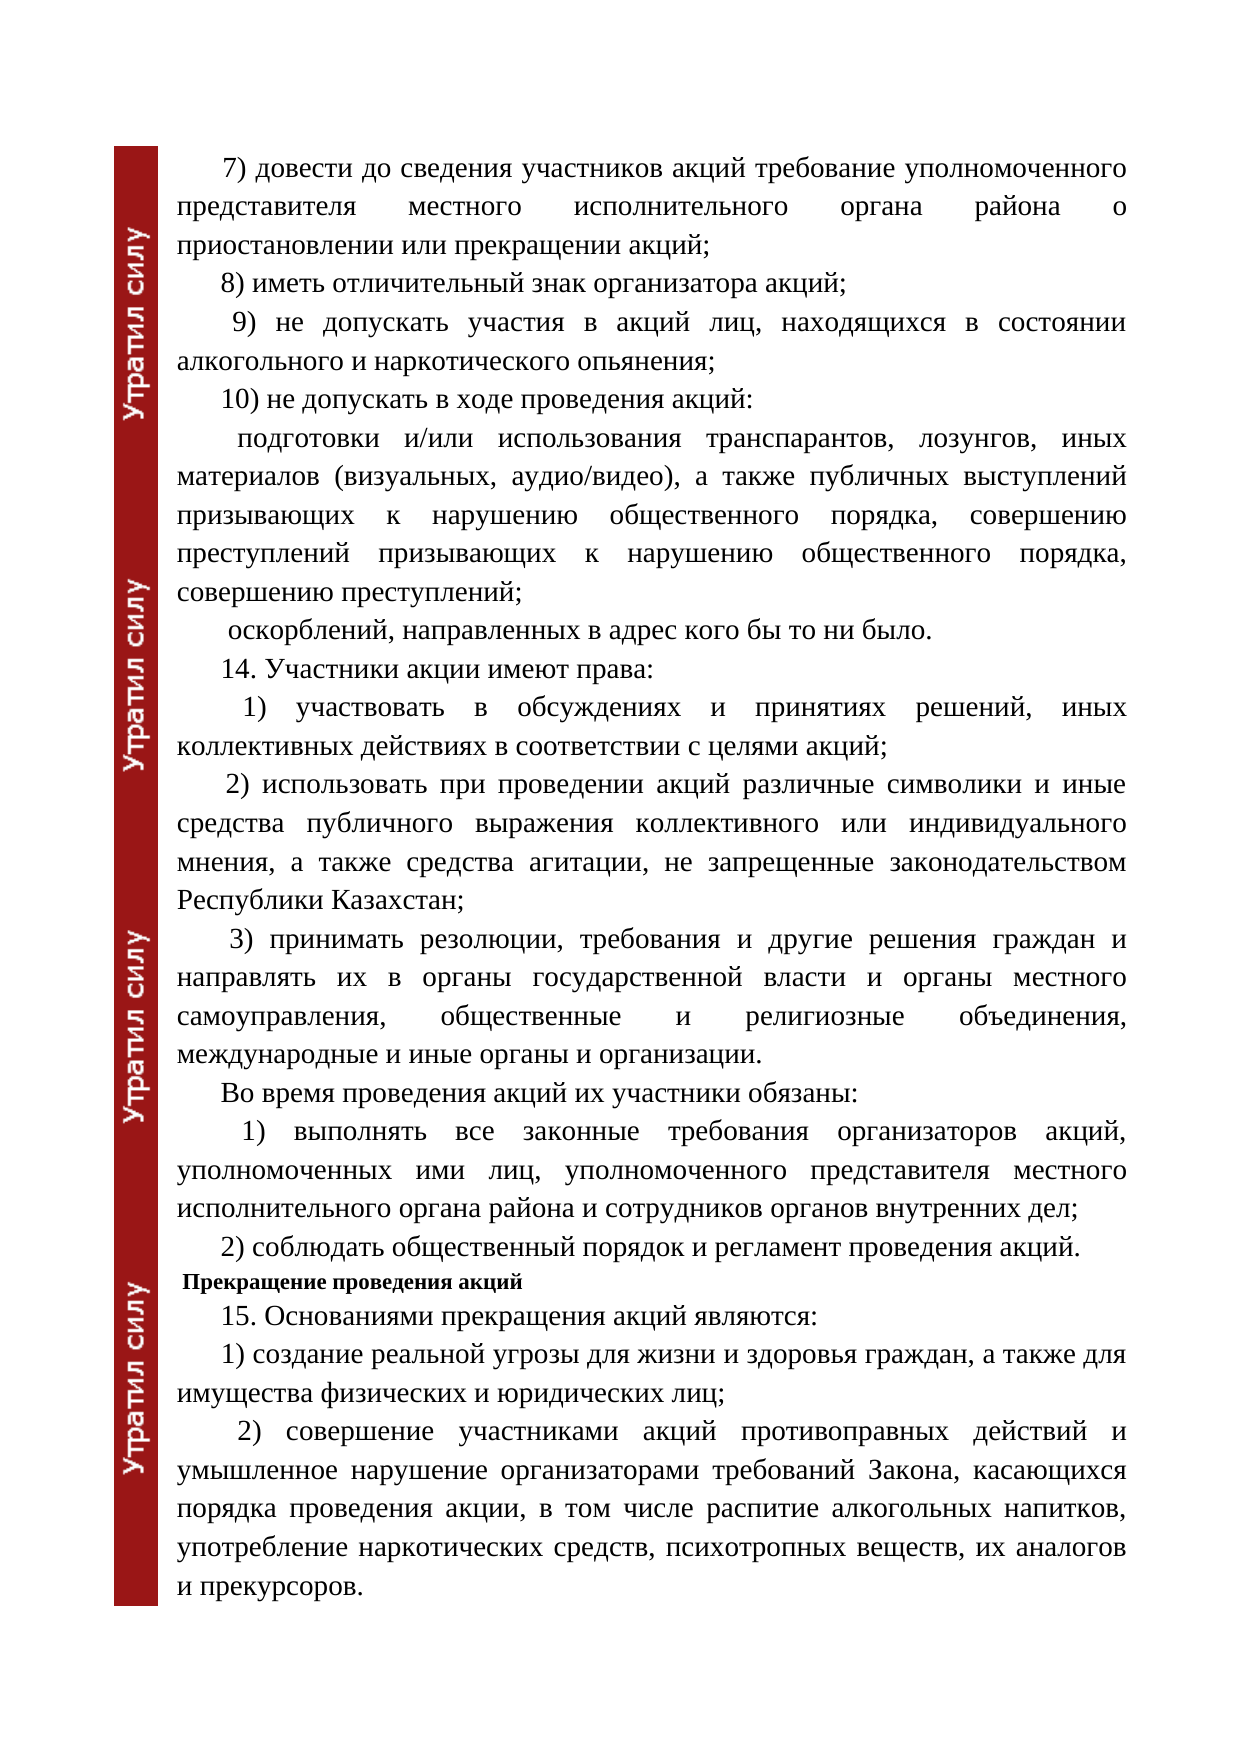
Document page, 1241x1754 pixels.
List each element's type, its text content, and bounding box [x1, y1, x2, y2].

picture [114, 146, 158, 150]
text 8) иметь отличительный знак организатора акций; [112, 266, 1128, 299]
text подготовки и/или использования транспарантов, лозунгов, иных материалов (визуальных, аудио/видео), а также публичных выступлений призывающих к нарушению общественного порядка, совершению преступлений призывающих к нарушению общественного порядка, совершению преступлений; [112, 420, 1128, 607]
text 7) довести до сведения участников акций требование уполномоченного представителя местного исполнительного органа района о приостановлении или прекращении акций; [112, 150, 1128, 261]
picture [114, 646, 158, 651]
text 2) использовать при проведении акций различные символики и иные средства публичного выражения коллективного или индивидуального мнения, а также средства агитации, не запрещенные законодательством Республики Казахстан; [112, 767, 1128, 916]
picture [114, 1108, 158, 1113]
text 1) создание реальной угрозы для жизни и здоровья граждан, а также для имущества физических и юридических лиц; [112, 1336, 1128, 1408]
text 3) принимать резолюции, требования и другие решения граждан и направлять их в органы государственной власти и органы местного самоуправления, общественные и религиозные объединения, международные и иные органы и организации. [112, 921, 1128, 1070]
text 14. Участники акции имеют права: [112, 651, 1128, 684]
picture [114, 1224, 158, 1229]
picture [114, 1070, 158, 1075]
picture [114, 607, 158, 612]
text 2) совершение участниками акций противоправных действий и умышленное нарушение организаторами требований Закона, касающихся порядка проведения акции, в том числе распитие алкогольных напитков, употребление наркотических средств, психотропных веществ, их аналогов и прекурсоров. [112, 1413, 1128, 1601]
picture [114, 299, 158, 304]
text Прекращение проведения акций [112, 1268, 1128, 1294]
picture [114, 1263, 158, 1268]
picture [114, 415, 158, 420]
text оскорблений, направленных в адрес кого бы то ни было. [112, 612, 1128, 646]
text 10) не допускать в ходе проведения акций: [112, 381, 1128, 415]
text 9) не допускать участия в акций лиц, находящихся в состоянии алкогольного и наркотического опьянения; [112, 304, 1128, 376]
text 15. Основаниями прекращения акций являются: [112, 1298, 1128, 1331]
picture [114, 1408, 158, 1413]
picture [114, 684, 158, 689]
text Во время проведения акций их участники обязаны: [112, 1075, 1128, 1108]
picture [114, 261, 158, 266]
picture [114, 1601, 158, 1606]
text 1) выполнять все законные требования организаторов акций, уполномоченных ими лиц, уполномоченного представителя местного исполнительного органа района и сотрудников органов внутренних дел; [112, 1113, 1128, 1224]
picture [114, 762, 158, 767]
text 1) участвовать в обсуждениях и принятиях решений, иных коллективных действиях в соответствии с целями акций; [112, 689, 1128, 762]
picture [114, 916, 158, 921]
picture [114, 376, 158, 381]
picture [114, 1294, 158, 1298]
text 2) соблюдать общественный порядок и регламент проведения акций. [112, 1229, 1128, 1263]
picture [114, 1331, 158, 1336]
